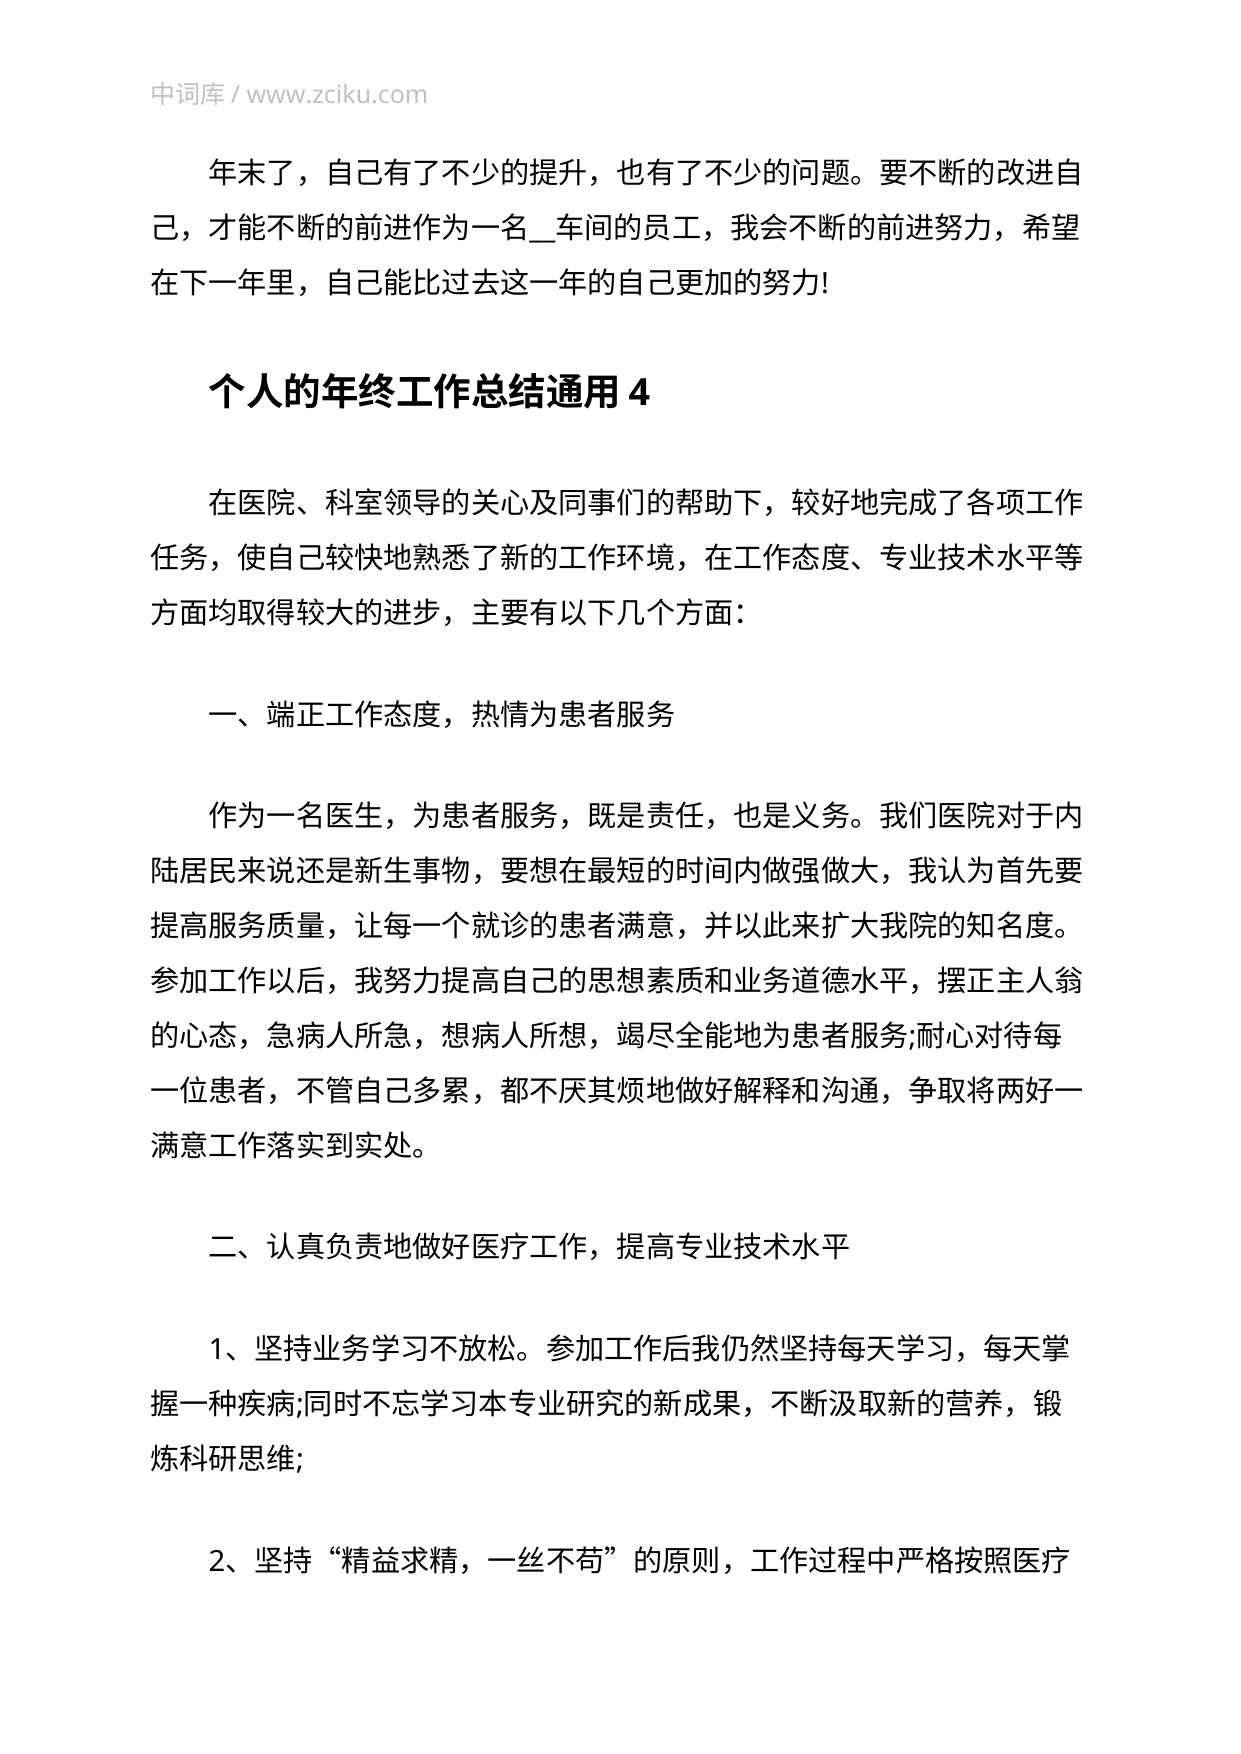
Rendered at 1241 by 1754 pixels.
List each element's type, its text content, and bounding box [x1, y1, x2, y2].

text 一、端正工作态度，热情为患者服务 [150, 691, 1090, 733]
text 作为一名医生，为患者服务，既是责任，也是义务。我们医院对于内陆居民来说还是新生事物，要想在最短的时间内做强做大，我认为首先要提高服务质量，让每一个就诊的患者满意，并以此来扩大我院的知名度。参加工作以后，我努力提高自己的思想素质和业务道德水平，摆正主人翁的心态，急病人所急，想病人所想，竭尽全能地为患者服务;耐心对待每一位患者，不管自己多累，都不厌其烦地做好解释和沟通，争取将两好一满意工作落实到实处。 [150, 793, 1090, 1164]
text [150, 1538, 1090, 1580]
text 个人的年终工作总结通用4 [150, 362, 1090, 416]
text 年末了，自己有了不少的提升，也有了不少的问题。要不断的改进自己，才能不断的前进作为一名__车间的员工，我会不断的前进努力，希望在下一年里，自己能比过去这一年的自己更加的努力! [150, 150, 1090, 302]
text 在医院、科室领导的关心及同事们的帮助下，较好地完成了各项工作任务，使自己较快地熟悉了新的工作环境，在工作态度、专业技术水平等方面均取得较大的进步，主要有以下几个方面： [150, 479, 1090, 632]
text 1、坚持业务学习不放松。参加工作后我仍然坚持每天学习，每天掌握一种疾病;同时不忘学习本专业研究的新成果，不断汲取新的营养，锻炼科研思维; [150, 1326, 1090, 1478]
text 二、认真负责地做好医疗工作，提高专业技术水平 [150, 1224, 1090, 1266]
